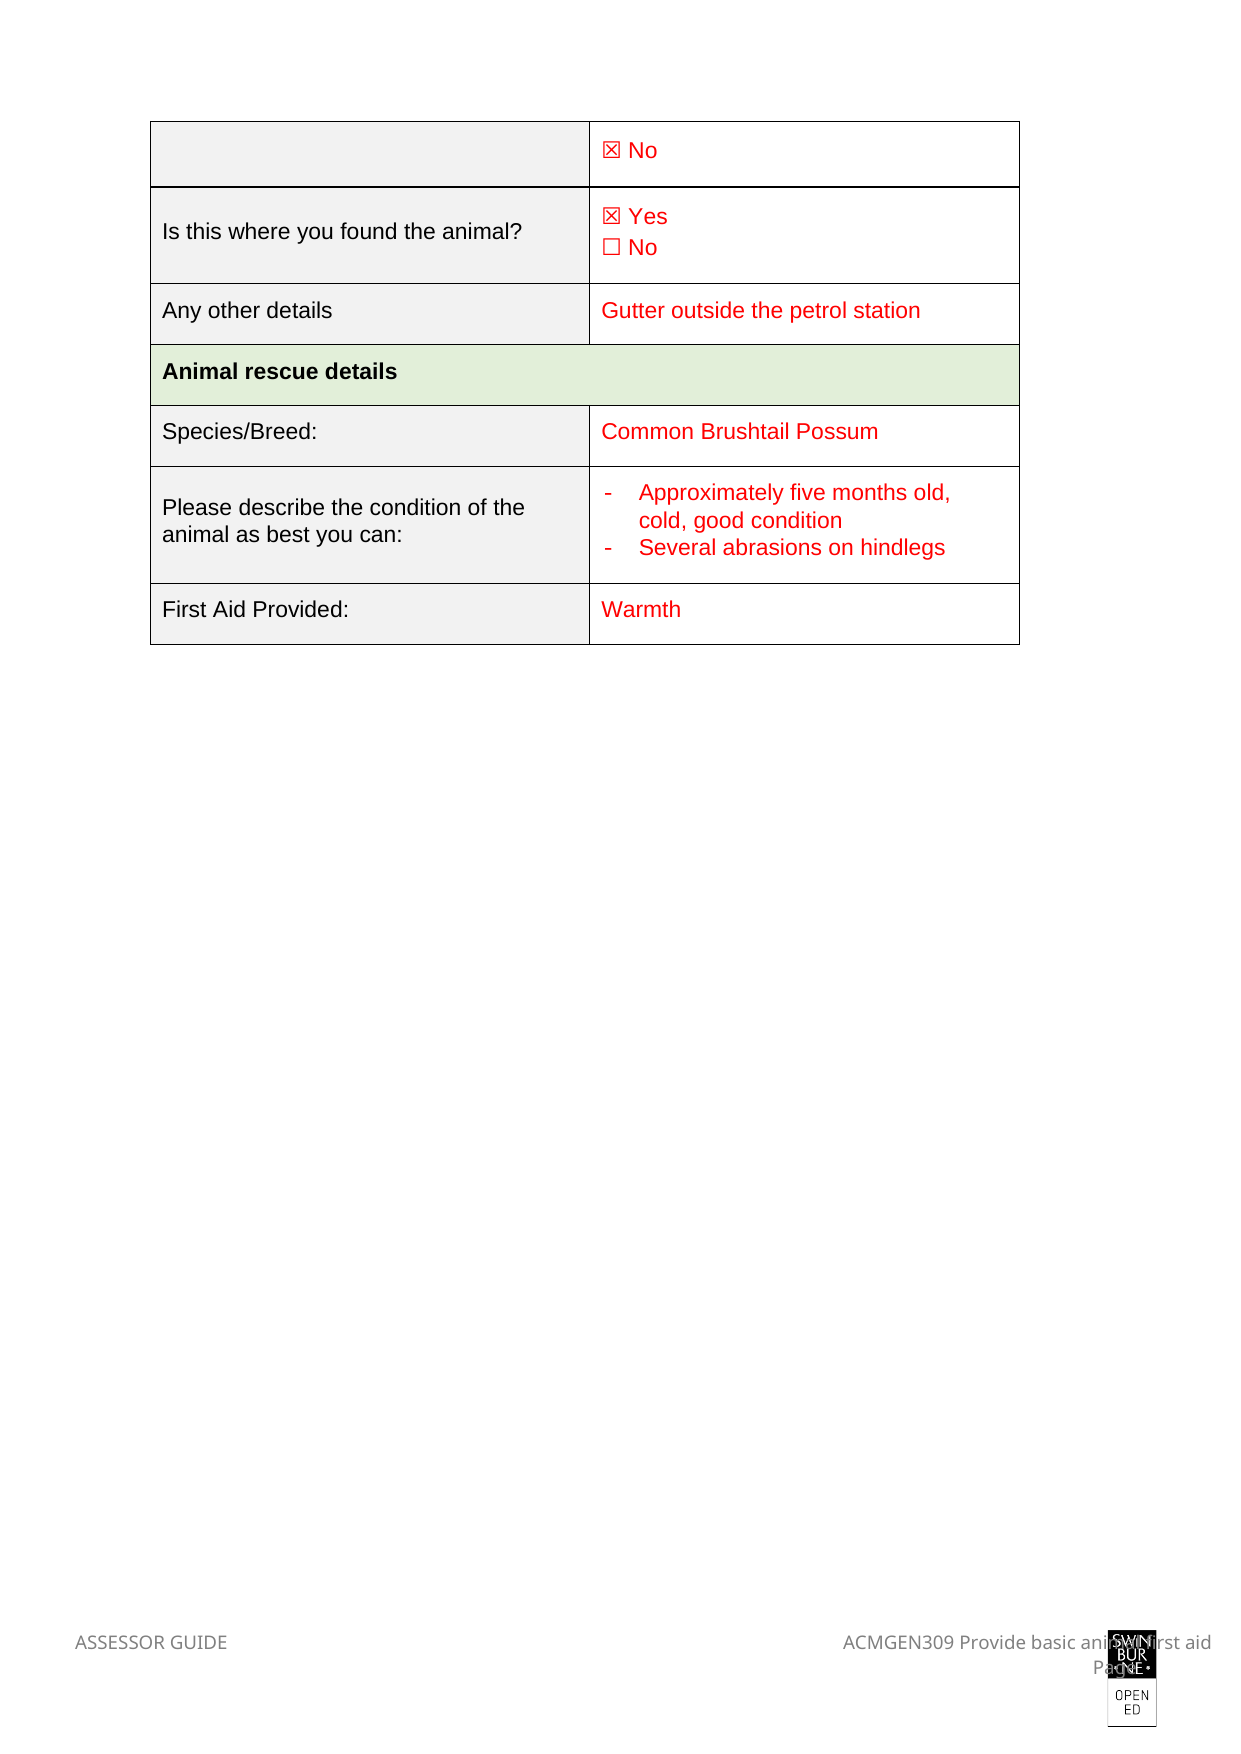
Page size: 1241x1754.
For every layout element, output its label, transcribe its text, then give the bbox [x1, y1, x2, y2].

table_cell Warmth [590, 584, 1019, 644]
table_cell ☒ Yes ☐ No [590, 188, 1019, 283]
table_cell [151, 122, 589, 186]
table_cell ☐ Yes ☒ No [590, 122, 1019, 186]
table_cell Approximately five months old, cold, good condition Several abrasions on hindlegs [590, 467, 1019, 583]
table_cell Animal rescue details [151, 345, 1019, 405]
picture [1107, 1630, 1157, 1727]
table_cell Any other details [151, 284, 589, 344]
table_cell Please describe the condition of the animal as best you can: [151, 467, 589, 583]
table_cell Common Brushtail Possum [590, 406, 1019, 466]
table_cell First Aid Provided: [151, 584, 589, 644]
table_cell Species/Breed: [151, 406, 589, 466]
table_cell Is this where you found the animal? [151, 188, 589, 283]
table_cell Gutter outside the petrol station [590, 284, 1019, 344]
